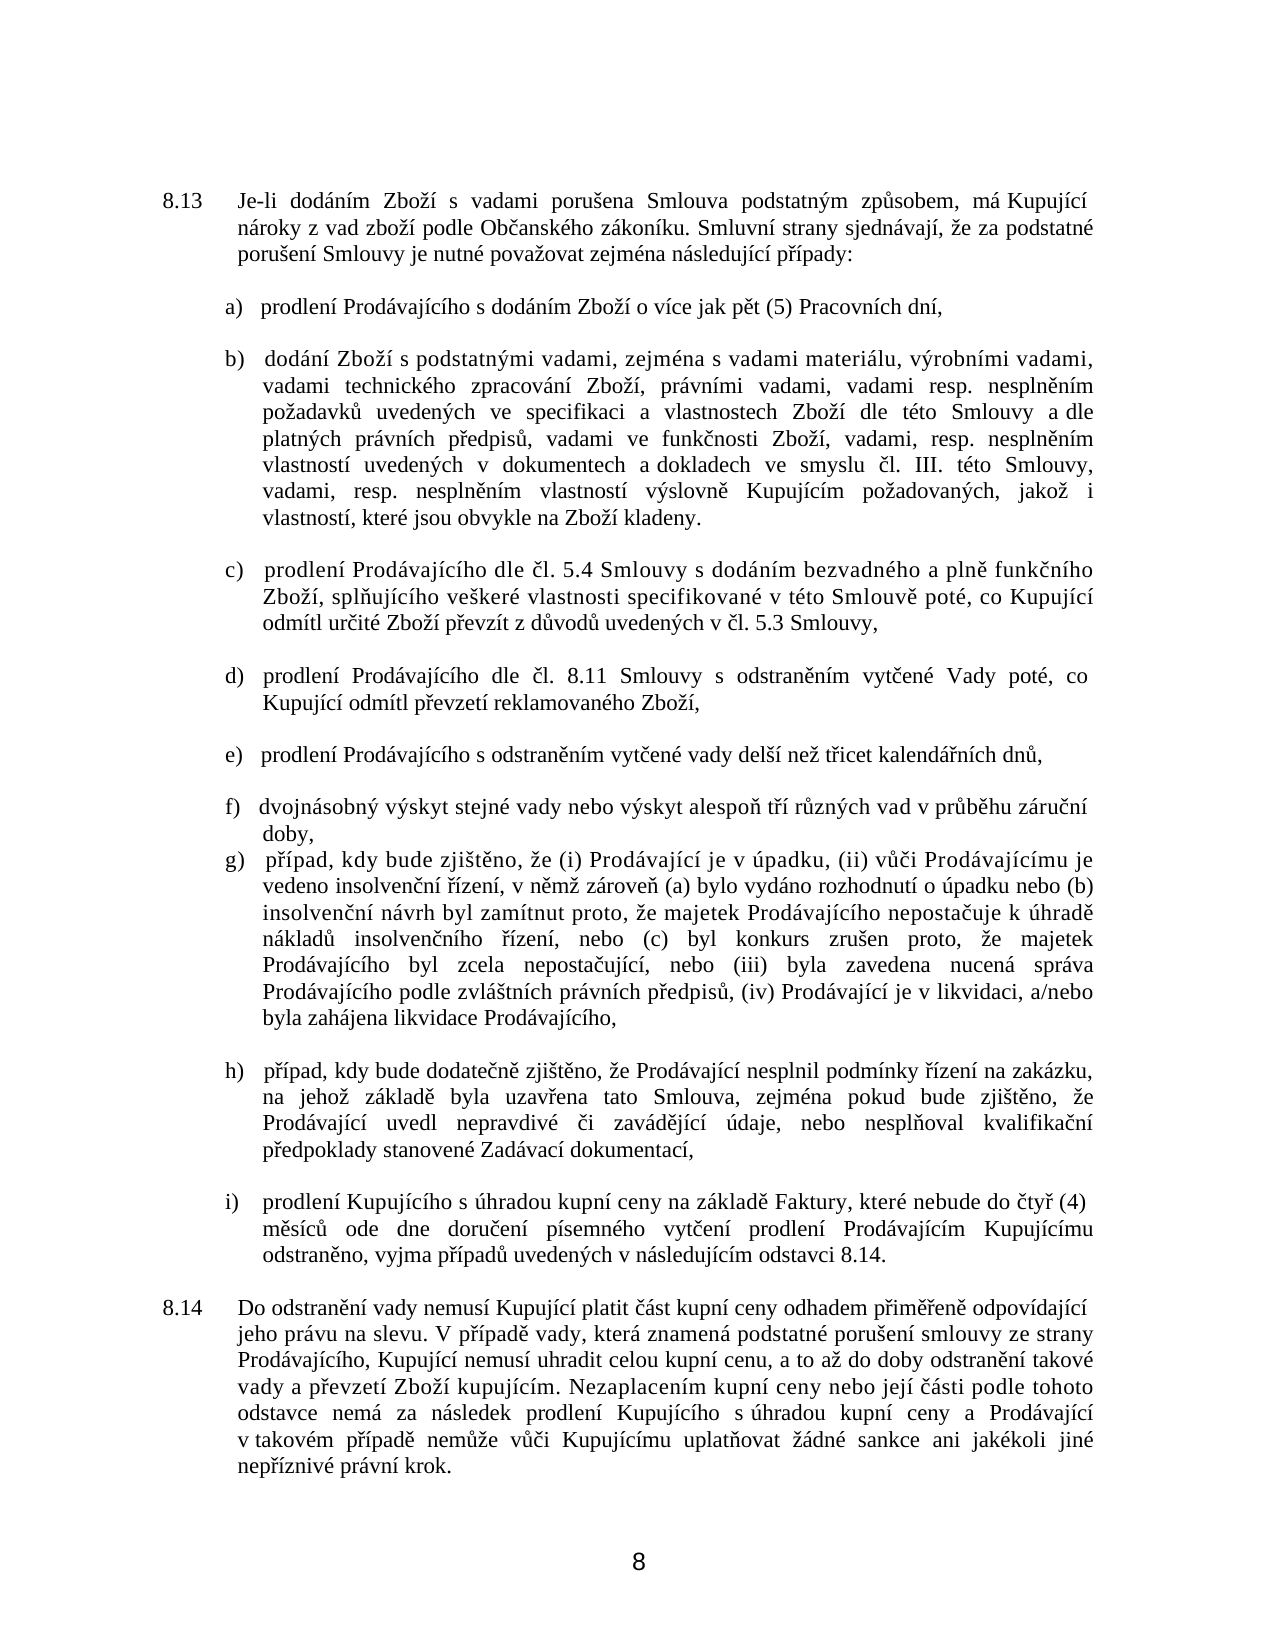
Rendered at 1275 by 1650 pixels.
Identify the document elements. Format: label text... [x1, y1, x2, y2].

text c) prodlení Prodávajícího dle čl. 5.4 Smlouvy s dodáním bezvadného a plně funkčního Zboží, splňujícího veškeré vlastnosti specifikované v této Smlouvě poté, co Kupující odmítl určité Zboží převzít z důvodů uvedených v čl. 5.3 Smlouvy, [225, 556, 1093, 636]
text doby, [262, 820, 1275, 846]
text e) prodlení Prodávajícího s odstraněním vytčené vady delší než třicet kalendářních dnů, [225, 741, 1275, 767]
text i) prodlení Kupujícího s úhradou kupní ceny na základě Faktury, které nebude do čtyř (4) [225, 1188, 1275, 1215]
text nároky z vad zboží podle Občanského zákoníku. Smluvní strany sjednávají, že za podstatné porušení Smlouvy je nutné považovat zejména následující případy: [237, 214, 1094, 267]
text 8 [632, 1547, 1275, 1576]
text jeho právu na slevu. V případě vady, která znamená podstatné porušení smlouvy ze strany Prodávajícího, Kupující nemusí uhradit celou kupní cenu, a to až do doby odstranění takové vady a převzetí Zboží kupujícím. Nezaplacením kupní ceny nebo její části podle tohoto odstavce nemá za následek prodlení Kupujícího s úhradou kupní ceny a Prodávající v takovém případě nemůže vůči Kupujícímu uplatňovat žádné sankce ani jakékoli jiné nepříznivé právní krok. [237, 1320, 1094, 1478]
text d) prodlení Prodávajícího dle čl. 8.11 Smlouvy s odstraněním vytčené Vady poté, co [225, 662, 1093, 688]
text 8.14 Do odstranění vady nemusí Kupující platit část kupní ceny odhadem přiměřeně odpovídající [162, 1294, 1093, 1320]
text 8.13 Je-li dodáním Zboží s vadami porušena Smlouva podstatným způsobem, má Kupující [162, 188, 1093, 214]
text f) dvojnásobný výskyt stejné vady nebo výskyt alespoň tří různých vad v průběhu záruční [225, 793, 1275, 820]
text h) případ, kdy bude dodatečně zjištěno, že Prodávající nesplnil podmínky řízení na zakázku, na jehož základě byla uzavřena tato Smlouva, zejména pokud bude zjištěno, že Prodávající uvedl nepravdivé či zavádějící údaje, nebo nesplňoval kvalifikační předpoklady stanovené Zadávací dokumentací, [225, 1057, 1093, 1162]
text a) prodlení Prodávajícího s dodáním Zboží o více jak pět (5) Pracovních dní, [225, 293, 1275, 319]
text g) případ, kdy bude zjištěno, že (i) Prodávající je v úpadku, (ii) vůči Prodávajícímu je vedeno insolvenční řízení, v němž zároveň (a) bylo vydáno rozhodnutí o úpadku nebo (b) insolvenční návrh byl zamítnut proto, že majetek Prodávajícího nepostačuje k úhradě nákladů insolvenčního řízení, nebo (c) byl konkurs zrušen proto, že majetek Prodávajícího byl zcela nepostačující, nebo (iii) byla zavedena nucená správa Prodávajícího podle zvláštních právních předpisů, (iv) Prodávající je v likvidaci, a/nebo byla zahájena likvidace Prodávajícího, [225, 846, 1094, 1031]
text Kupující odmítl převzetí reklamovaného Zboží, [262, 688, 1275, 715]
text měsíců ode dne doručení písemného vytčení prodlení Prodávajícím Kupujícímu odstraněno, vyjma případů uvedených v následujícím odstavci 8.14. [262, 1215, 1094, 1267]
text b) dodání Zboží s podstatnými vadami, zejména s vadami materiálu, výrobními vadami, vadami technického zpracování Zboží, právními vadami, vadami resp. nesplněním požadavků uvedených ve specifikaci a vlastnostech Zboží dle této Smlouvy a dle platných právních předpisů, vadami ve funkčnosti Zboží, vadami, resp. nesplněním vlastností uvedených v dokumentech a dokladech ve smyslu čl. III. této Smlouvy, vadami, resp. nesplněním vlastností výslovně Kupujícím požadovaných, jakož i vlastností, které jsou obvykle na Zboží kladeny. [225, 346, 1094, 530]
